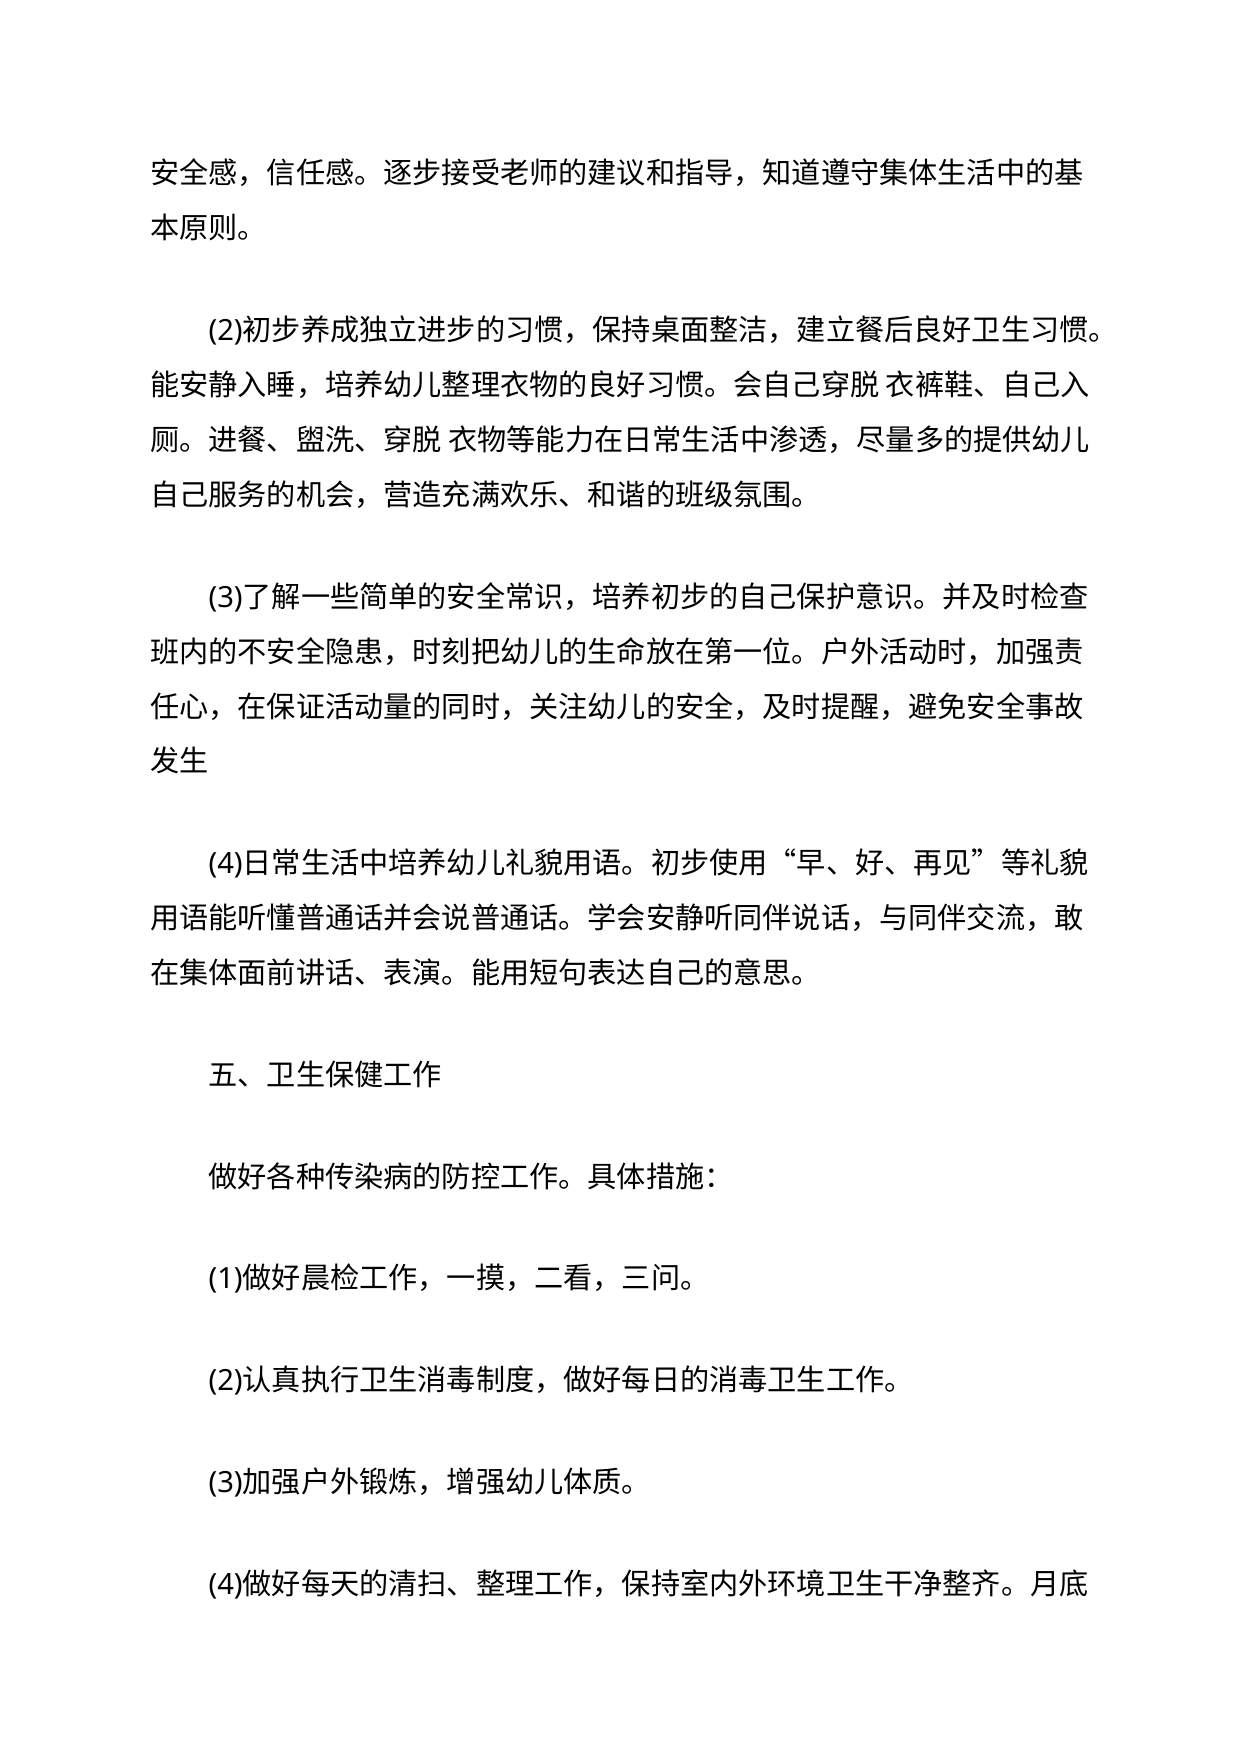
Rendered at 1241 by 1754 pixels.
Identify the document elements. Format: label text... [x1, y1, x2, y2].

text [150, 150, 1090, 247]
text (2)初步养成独立进步的习惯，保持桌面整洁，建立餐后良好卫生习惯。能安静入睡，培养幼儿整理衣物的良好习惯。会自己穿脱 衣裤鞋、自己入厕。进餐、盥洗、穿脱 衣物等能力在日常生活中渗透，尽量多的提供幼儿自己服务的机会，营造充满欢乐、和谐的班级氛围。 [150, 307, 1090, 514]
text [150, 1561, 1090, 1603]
text 五、卫生保健工作 [150, 1051, 1090, 1094]
text (3)加强户外锻炼，增强幼儿体质。 [150, 1459, 1090, 1501]
text (4)日常生活中培养幼儿礼貌用语。初步使用“早、好、再见”等礼貌用语能听懂普通话并会说普通话。学会安静听同伴说话，与同伴交流，敢在集体面前讲话、表演。能用短句表达自己的意思。 [150, 840, 1090, 992]
text 做好各种传染病的防控工作。具体措施： [150, 1153, 1090, 1196]
text (3)了解一些简单的安全常识，培养初步的自己保护意识。并及时检查班内的不安全隐患，时刻把幼儿的生命放在第一位。户外活动时，加强责任心，在保证活动量的同时，关注幼儿的安全，及时提醒，避免安全事故发生 [150, 573, 1090, 780]
text (1)做好晨检工作，一摸，二看，三问。 [150, 1255, 1090, 1297]
text (2)认真执行卫生消毒制度，做好每日的消毒卫生工作。 [150, 1357, 1090, 1399]
